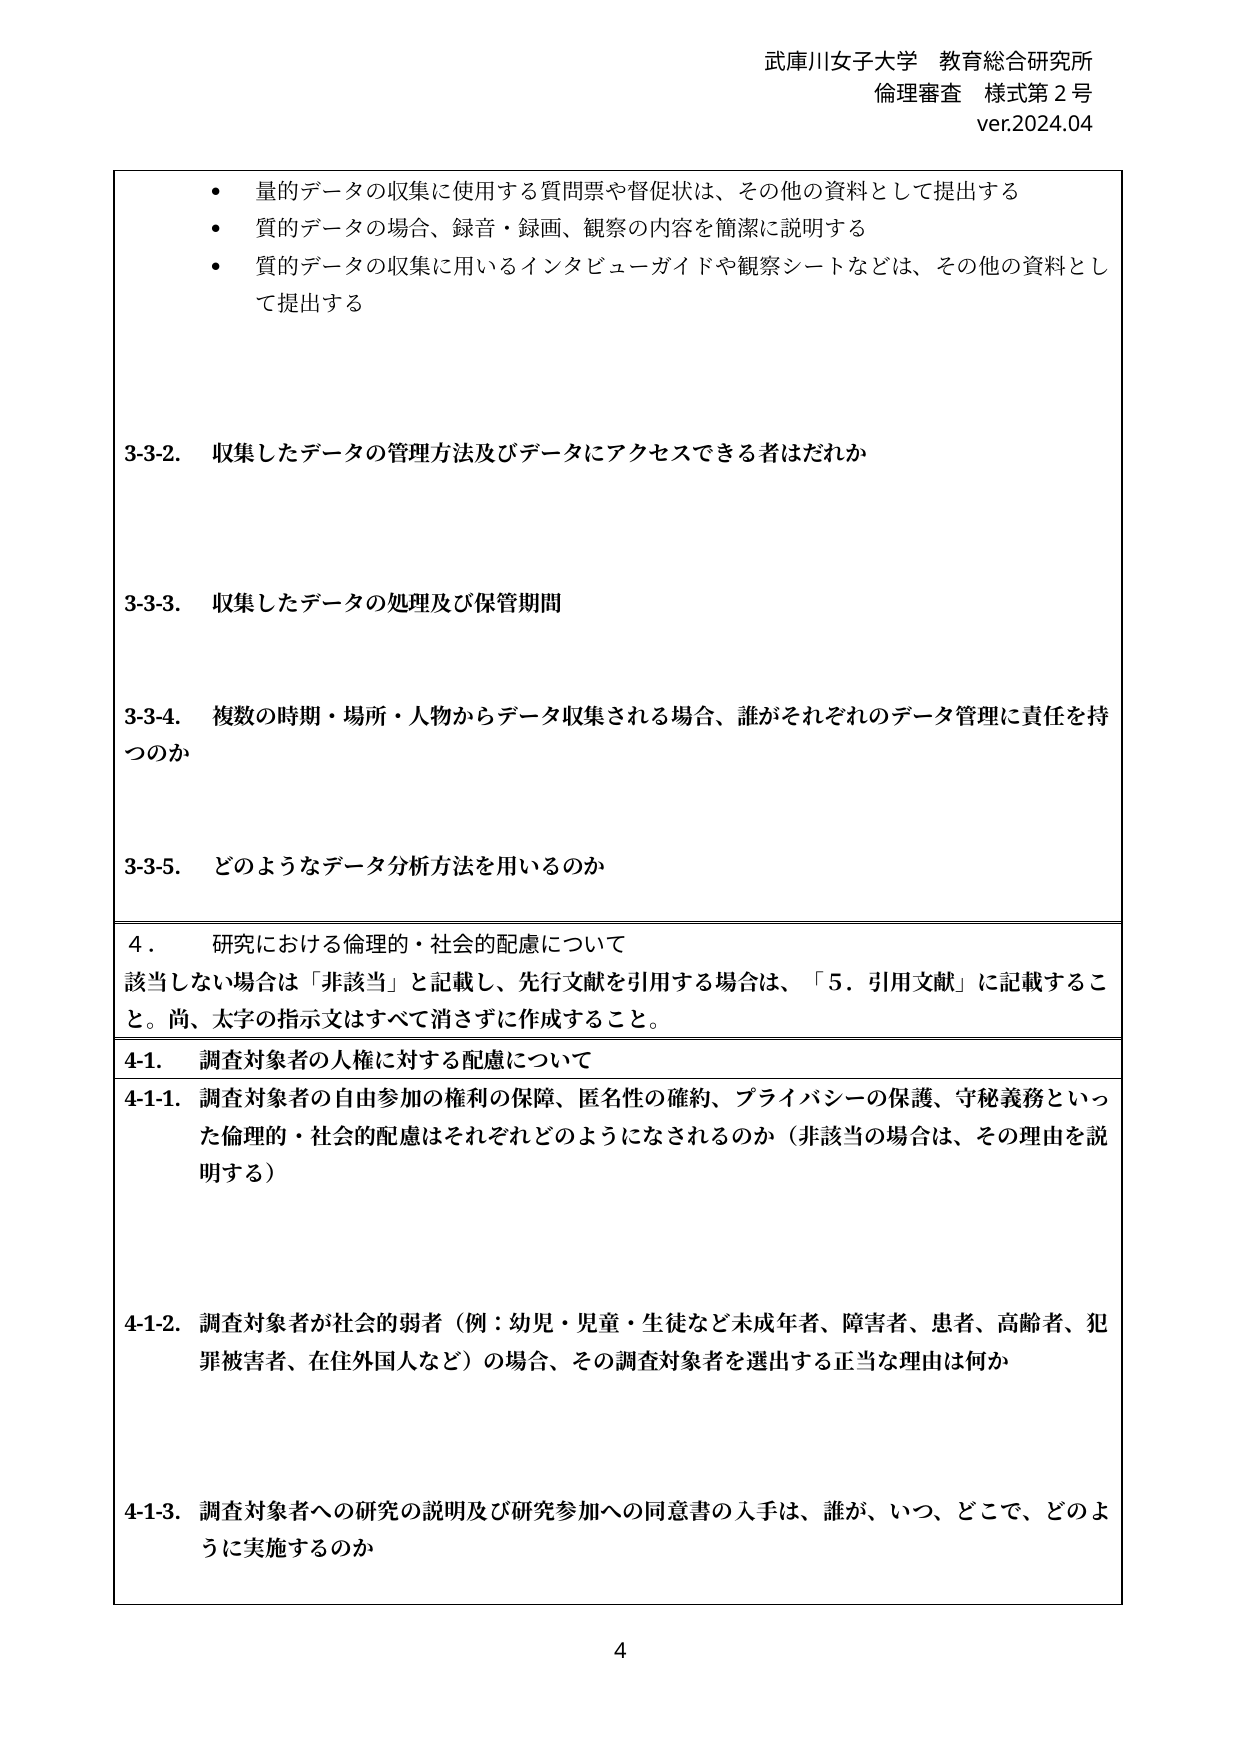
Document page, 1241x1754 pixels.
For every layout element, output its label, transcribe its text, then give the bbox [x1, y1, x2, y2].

table_cell 研究における倫理的・社会的配慮について 該当しない場合は「非該当」と記載し、先行文献を引用する場合は、「５．引用文献」に記載すること。尚、太字の指示文はすべて消さずに作成すること。 [115, 924, 1121, 1037]
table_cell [115, 171, 1121, 921]
table_cell 調査対象者の人権に対する配慮について [115, 1040, 1121, 1077]
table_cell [115, 1079, 1121, 1603]
